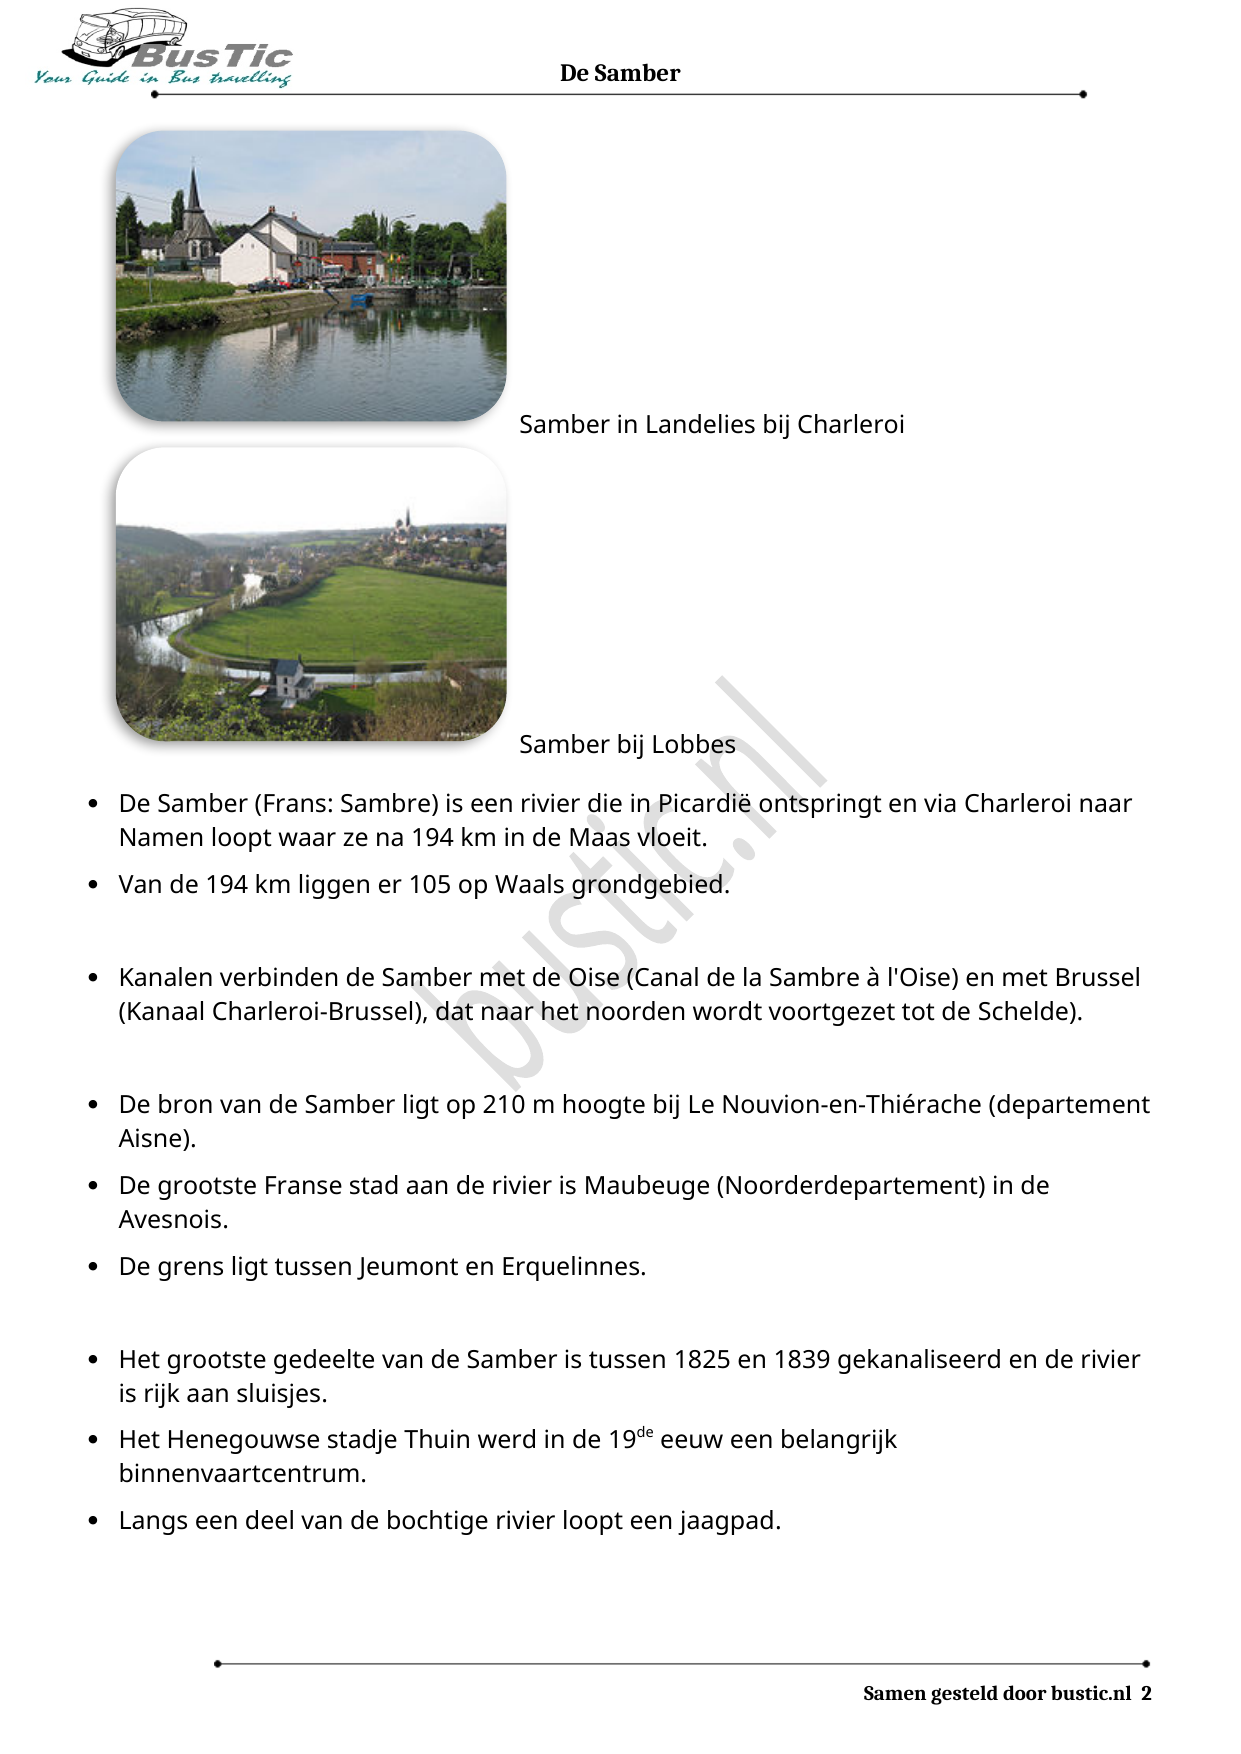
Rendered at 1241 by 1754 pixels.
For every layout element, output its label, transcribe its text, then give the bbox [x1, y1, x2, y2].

text De grootste Franse stad aan de rivier is Maubeuge (Noorderdepartement) in de Avesnois. [89, 1168, 1152, 1236]
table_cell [94, 112, 1146, 773]
text Van de 194 km liggen er 105 op Waals grondgebied. [89, 867, 1152, 901]
text Langs een deel van de bochtige rivier loopt een jaagpad. [89, 1503, 1152, 1537]
text De grens ligt tussen Jeumont en Erquelinnes. [89, 1248, 1152, 1282]
text De Samber (Frans: Sambre) is een rivier die in Picardië ontspringt en via Charleroi naar Namen loopt waar ze na 194 km in de Maas vloeit. [89, 786, 1152, 854]
text Kanalen verbinden de Samber met de Oise (Canal de la Sambre à l'Oise) en met Brussel (Kanaal Charleroi-Brussel), dat naar het noorden wordt voortgezet tot de Schelde). [89, 960, 1152, 1028]
picture [214, 1657, 1152, 1673]
picture [25, 4, 1089, 104]
picture [115, 130, 507, 422]
text Het Henegouwse stadje Thuin werd in de 19de eeuw een belangrijk binnenvaartcentrum. [89, 1422, 1152, 1490]
picture [115, 447, 507, 742]
text Het grootste gedeelte van de Samber is tussen 1825 en 1839 gekanaliseerd en de rivier is rijk aan sluisjes. [89, 1341, 1152, 1409]
text De bron van de Samber ligt op 210 m hoogte bij Le Nouvion-en-Thiérache (departement Aisne). [89, 1087, 1152, 1155]
